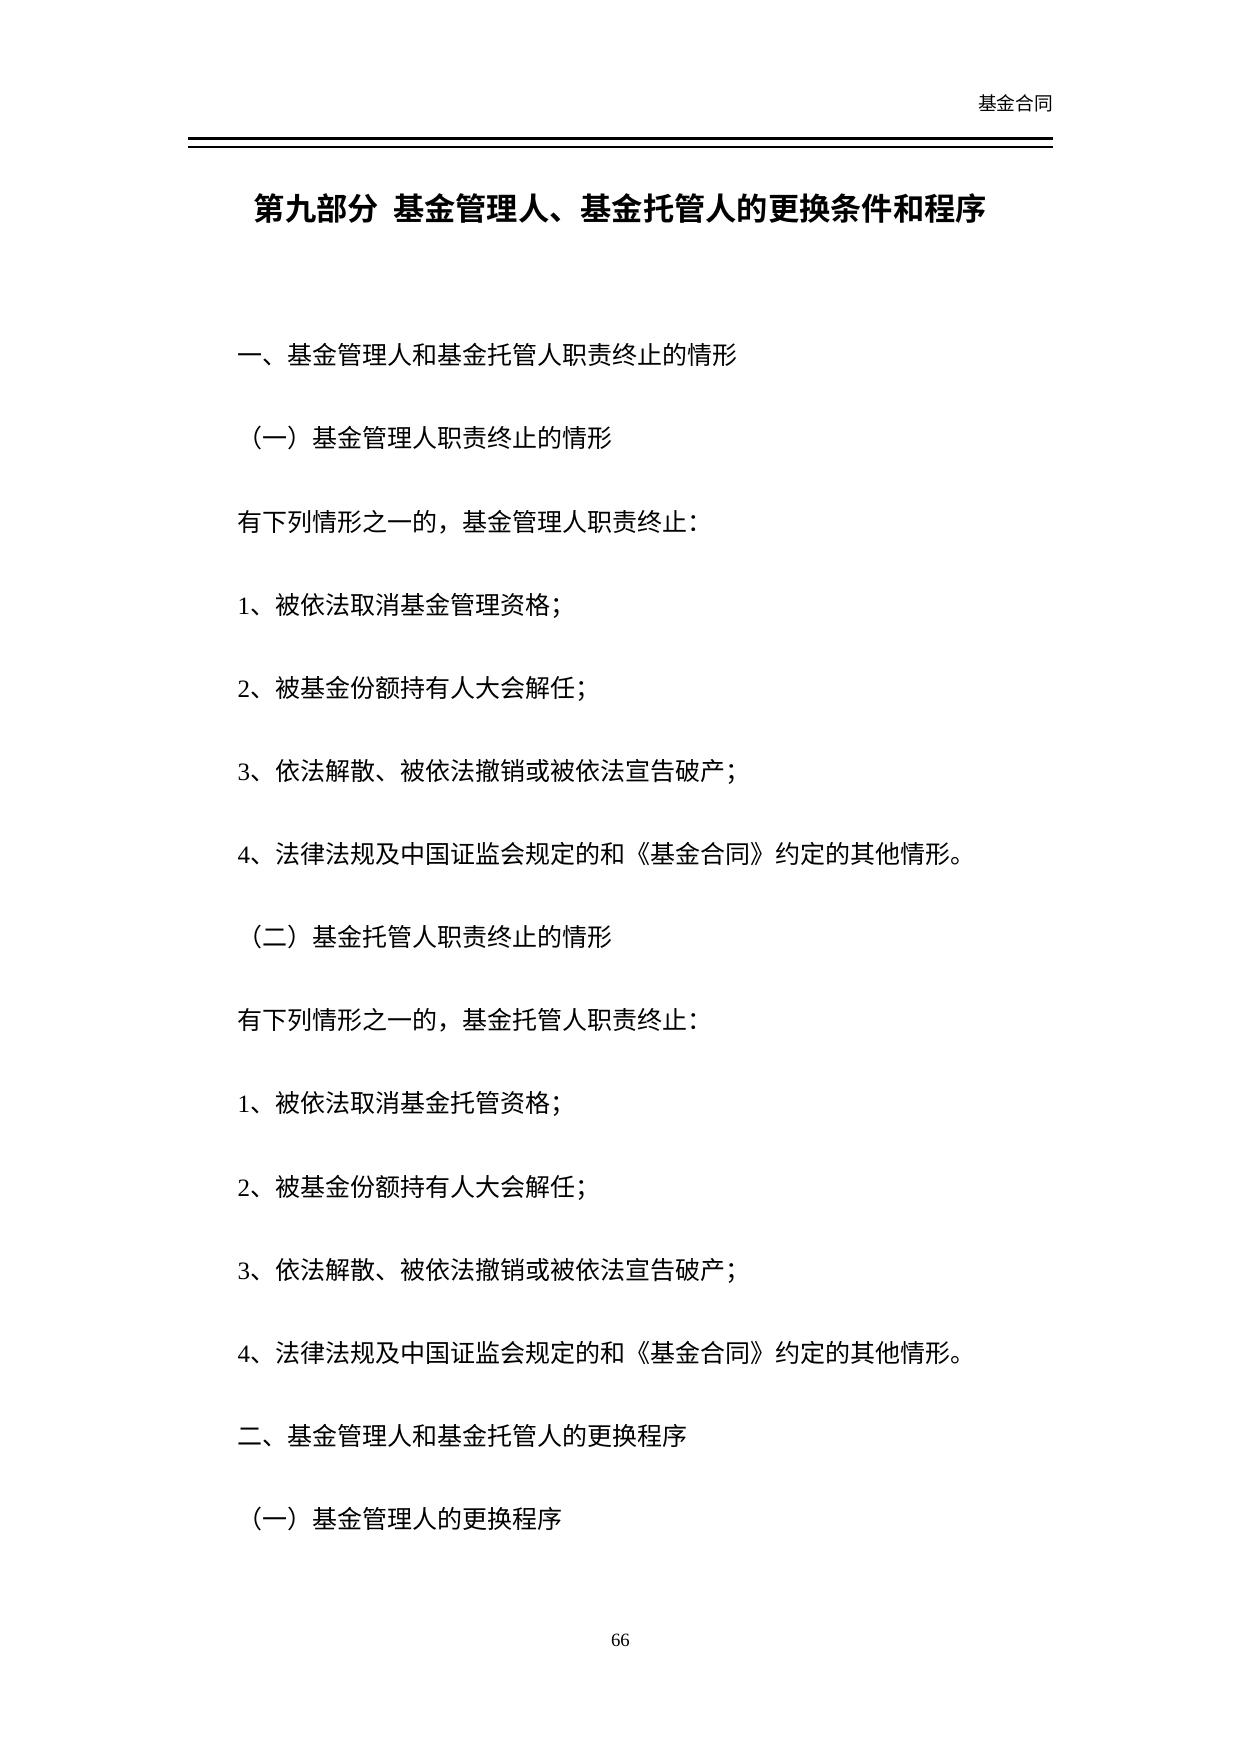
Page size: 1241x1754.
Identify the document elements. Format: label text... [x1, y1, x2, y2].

text 3、依法解散、被依法撤销或被依法宣告破产； [187, 1236, 1053, 1301]
text （一）基金管理人的更换程序 [187, 1485, 1053, 1550]
text 2、被基金份额持有人大会解任； [187, 654, 1053, 719]
text 二、基金管理人和基金托管人的更换程序 [187, 1402, 1053, 1467]
text （一）基金管理人职责终止的情形 [187, 404, 1053, 469]
text 3、依法解散、被依法撤销或被依法宣告破产； [187, 737, 1053, 802]
subtitle 第九部分 基金管理人、基金托管人的更换条件和程序 [187, 174, 1053, 239]
text 4、法律法规及中国证监会规定的和《基金合同》约定的其他情形。 [187, 820, 1053, 885]
text 2、被基金份额持有人大会解任； [187, 1153, 1053, 1218]
text 有下列情形之一的，基金托管人职责终止： [187, 986, 1053, 1051]
text 4、法律法规及中国证监会规定的和《基金合同》约定的其他情形。 [187, 1319, 1053, 1384]
text 1、被依法取消基金托管资格； [187, 1069, 1053, 1134]
text 一、基金管理人和基金托管人职责终止的情形 [187, 321, 1053, 386]
text 1、被依法取消基金管理资格； [187, 571, 1053, 636]
text 有下列情形之一的，基金管理人职责终止： [187, 488, 1053, 553]
text （二）基金托管人职责终止的情形 [187, 903, 1053, 968]
